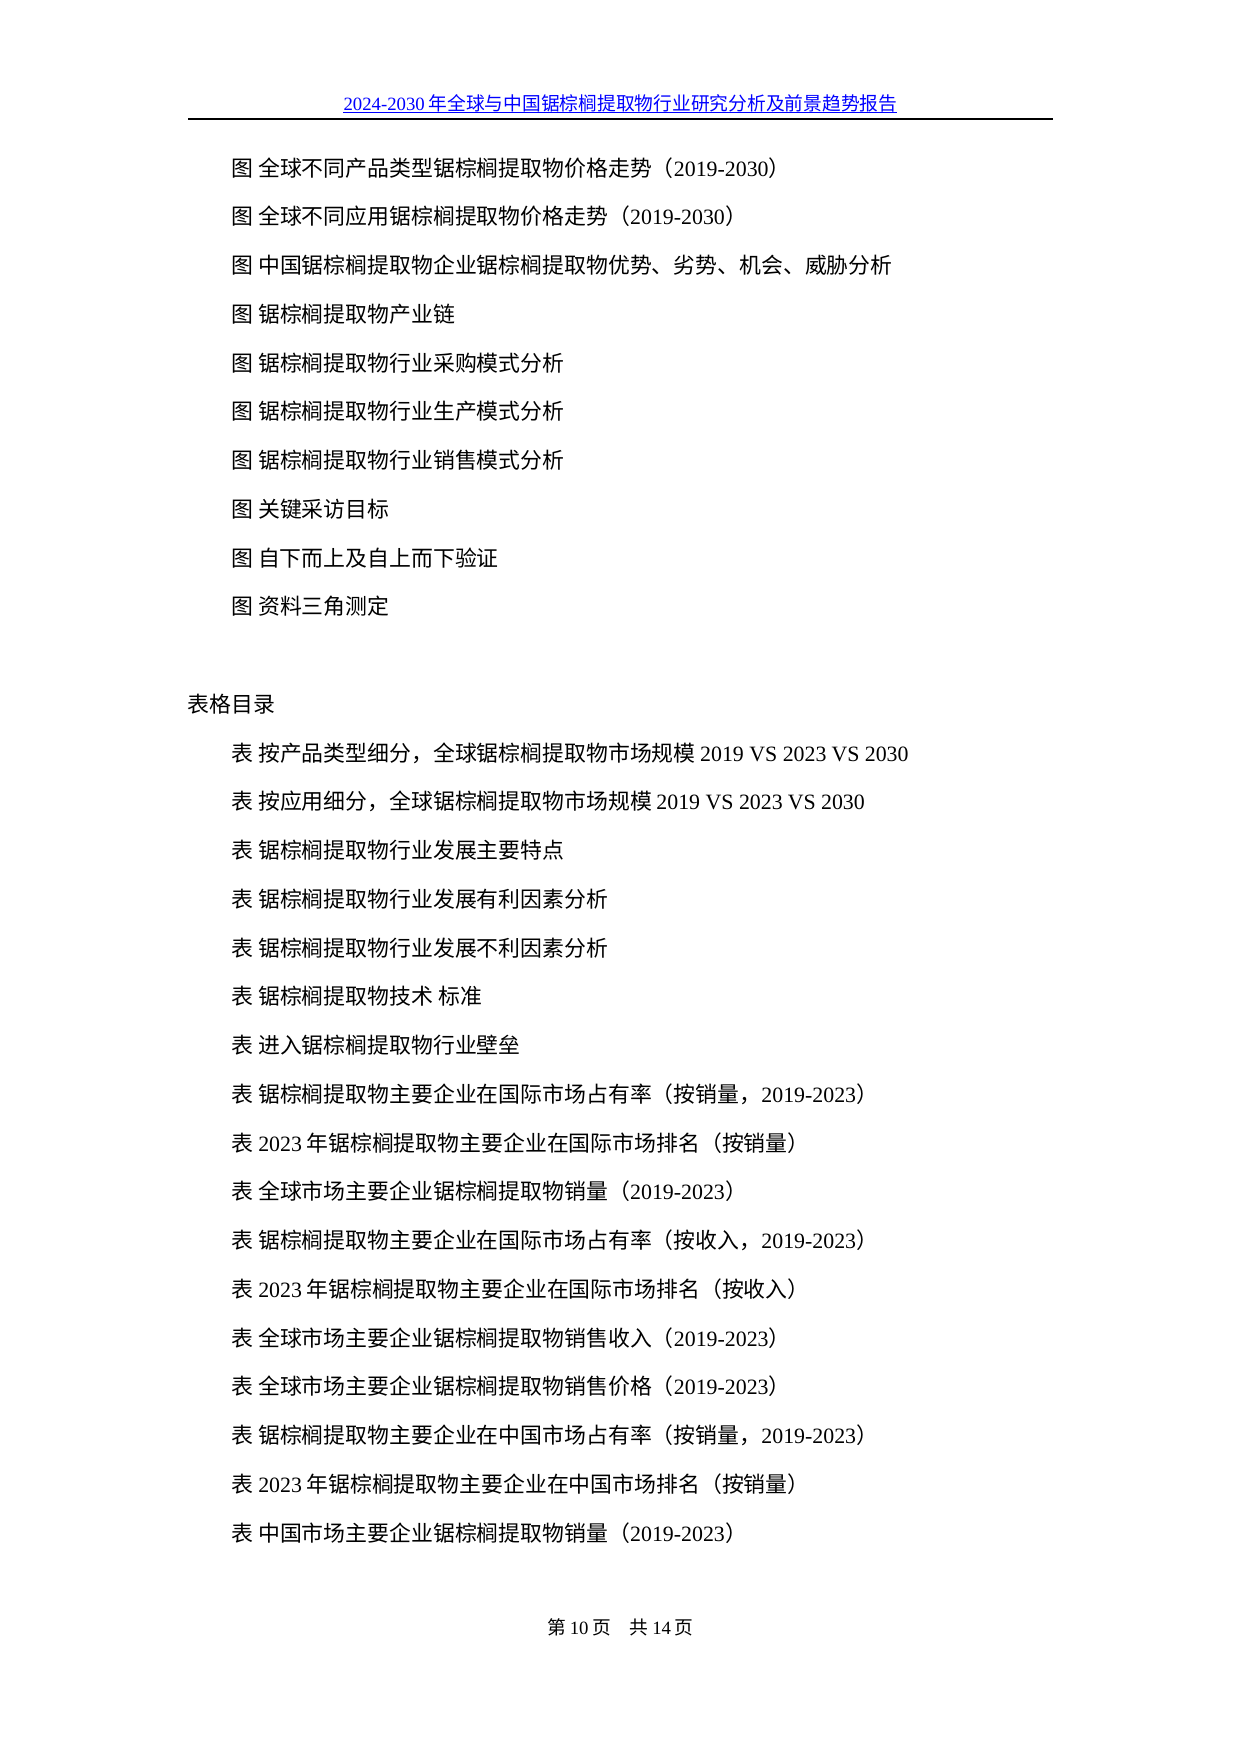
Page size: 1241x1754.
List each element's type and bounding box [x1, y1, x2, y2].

text [187, 150, 1053, 1548]
